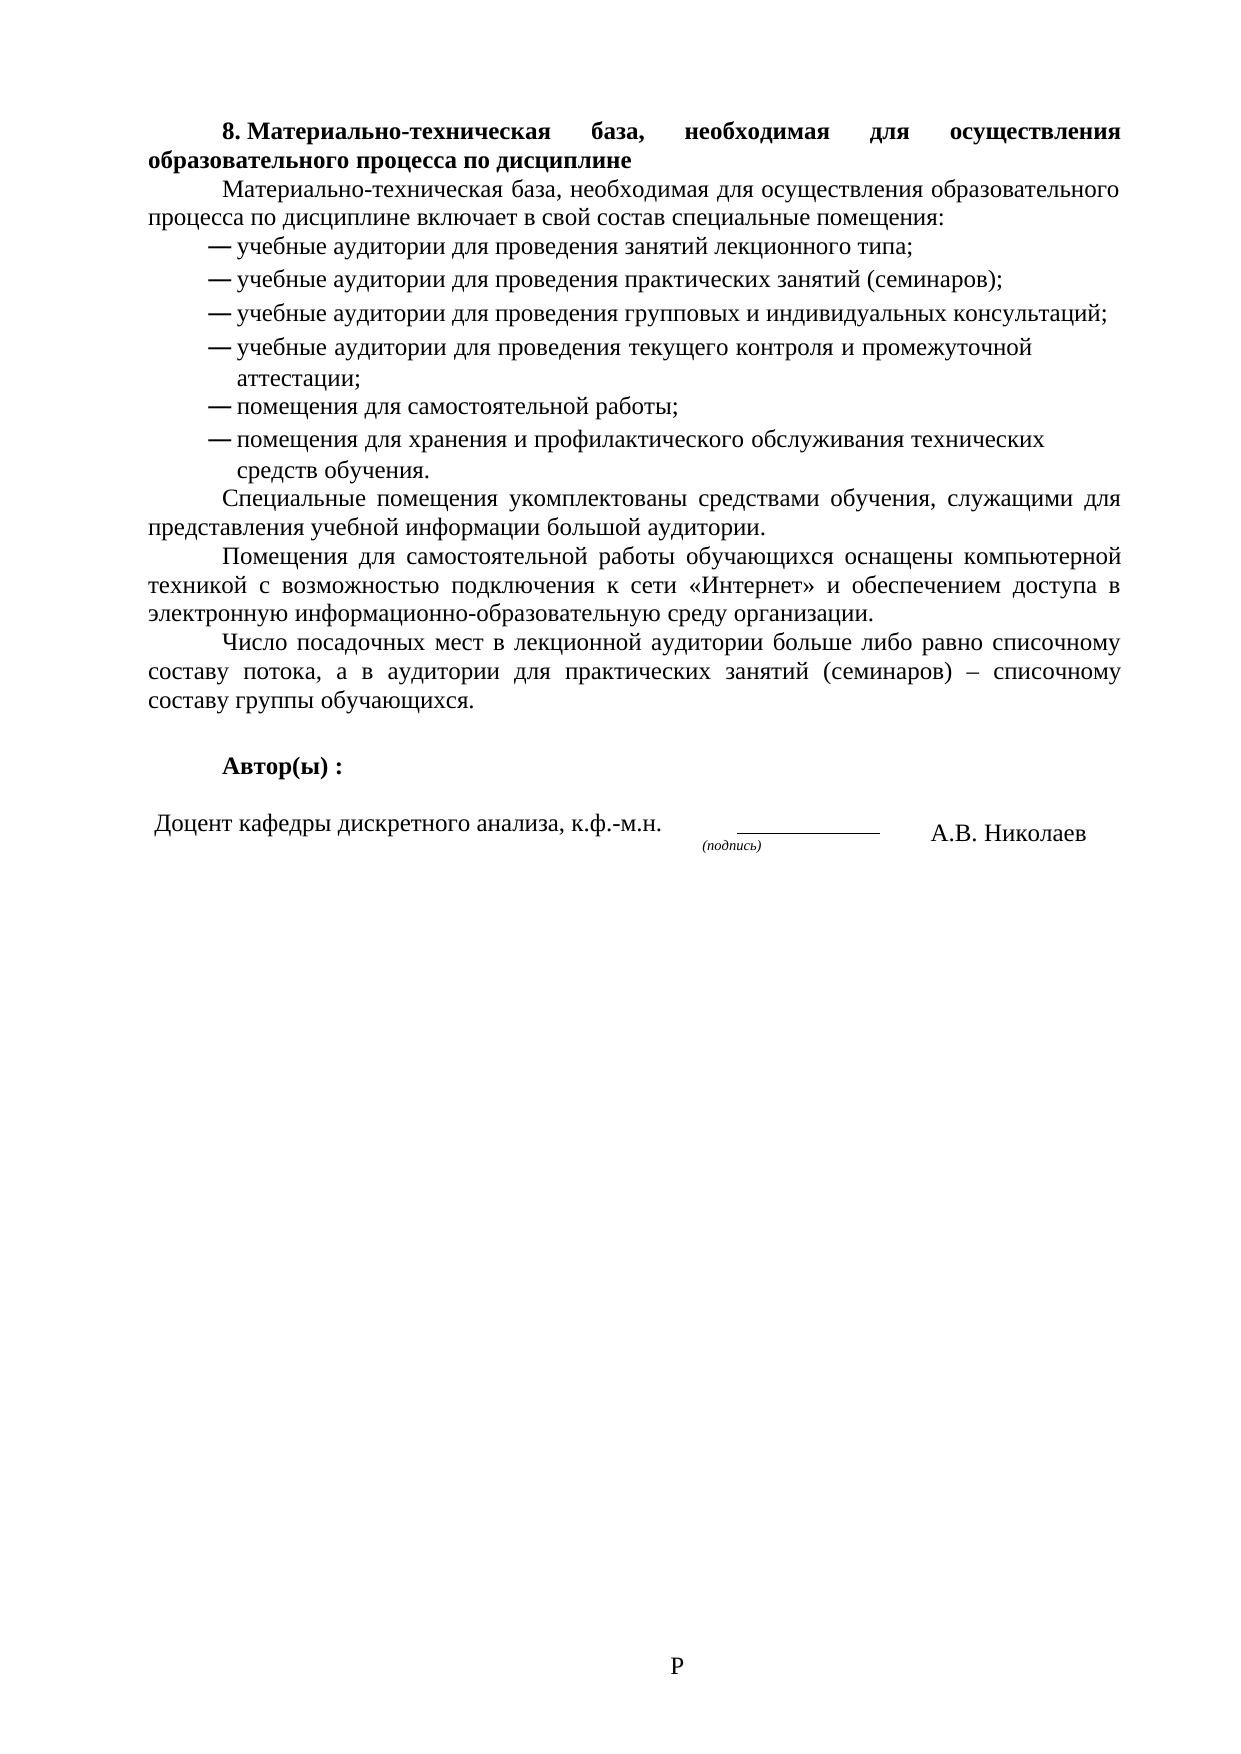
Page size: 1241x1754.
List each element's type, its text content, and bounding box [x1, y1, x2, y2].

text Доцент кафедры дискретного анализа, к.ф.-м.н. [154, 808, 884, 837]
subtitle 8. Материально-техническая база, необходимая для осуществления образовательного процесса по дисциплине [148, 116, 1122, 174]
subtitle Автор(ы) : [222, 751, 1134, 779]
list помещения для самостоятельной работы; [207, 392, 1134, 420]
text (подпись) [135, 837, 761, 854]
text Специальные помещения укомплектованы средствами обучения, служащими для представления учебной информации большой аудитории. [148, 483, 1122, 541]
list учебные аудитории для проведения текущего контроля и промежуточной аттестации; [207, 329, 1122, 392]
text Число посадочных мест в лекционной аудитории больше либо равно списочному составу потока, а в аудитории для практических занятий (семинаров) – списочному составу группы обучающихся. [148, 627, 1122, 713]
text А.В. Николаев [930, 818, 1134, 846]
list учебные аудитории для проведения занятий лекционного типа; [207, 231, 1134, 260]
list помещения для хранения и профилактического обслуживания технических средств обучения. [207, 421, 1122, 483]
list учебные аудитории для проведения групповых и индивидуальных консультаций; [207, 295, 1134, 329]
text Помещения для самостоятельной работы обучающихся оснащены компьютерной техникой с возможностью подключения к сети «Интернет» и обеспечением доступа в электронную информационно-образовательную среду организации. [148, 541, 1122, 627]
text Материально-техническая база, необходимая для осуществления образовательного процесса по дисциплине включает в свой состав специальные помещения: [148, 174, 1134, 231]
list учебные аудитории для проведения практических занятий (семинаров); [207, 260, 1134, 294]
